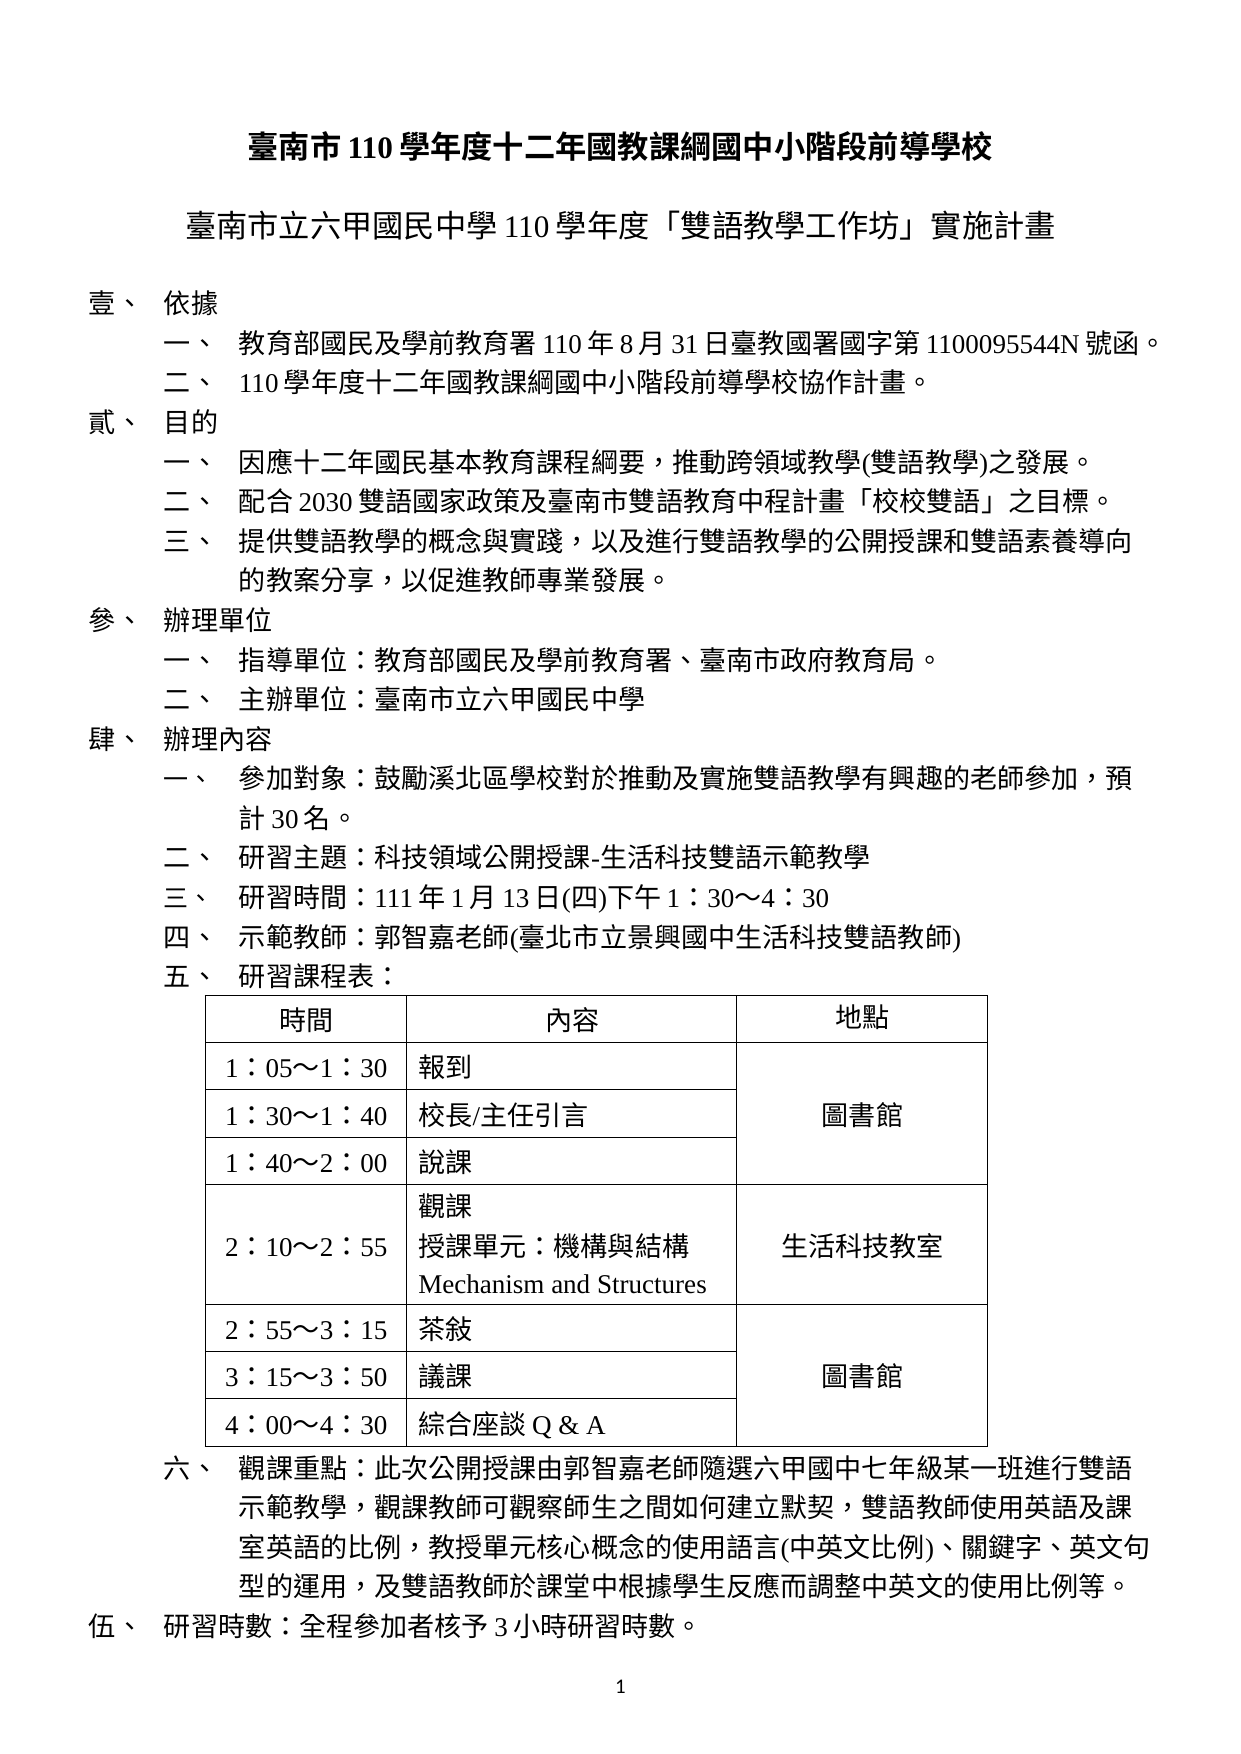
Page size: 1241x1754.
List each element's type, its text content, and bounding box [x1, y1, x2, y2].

table_header 地點 [737, 996, 987, 1042]
text 臺南市110學年度十二年國教課綱國中小階段前導學校 [89, 105, 1152, 184]
list 辦理內容 [89, 718, 1152, 757]
table_cell 圖書館 [737, 1043, 987, 1184]
list 配合2030雙語國家政策及臺南市雙語教育中程計畫「校校雙語」之目標。 [164, 480, 1152, 520]
table_cell 3：15〜3：50 [206, 1352, 406, 1398]
list 研習時間：111年1月13日(四)下午1：30〜4：30 [164, 876, 1152, 916]
table_header 內容 [407, 996, 736, 1042]
table_cell 生活科技教室 [737, 1185, 987, 1304]
list 指導單位：教育部國民及學前教育署、臺南市政府教育局。 [164, 638, 1152, 678]
table_cell 茶敍 [407, 1305, 736, 1351]
table_cell 圖書館 [737, 1305, 987, 1446]
list 研習課程表： [164, 955, 1152, 995]
table_cell 說課 [407, 1138, 736, 1184]
list 110學年度十二年國教課綱國中小階段前導學校協作計畫。 [164, 361, 1152, 401]
table_cell 1：30〜1：40 [206, 1090, 406, 1137]
list 提供雙語教學的概念與實踐，以及進行雙語教學的公開授課和雙語素養導向的教案分享，以促進教師專業發展。 [164, 520, 1152, 599]
table_cell 校長/主任引言 [407, 1090, 736, 1137]
table_cell 綜合座談Q & A [407, 1399, 736, 1446]
table_cell 2：10〜2：55 [206, 1185, 406, 1304]
table_cell 議課 [407, 1352, 736, 1398]
list 因應十二年國民基本教育課程綱要，推動跨領域教學(雙語教學)之發展。 [164, 441, 1152, 480]
list 目的 [89, 401, 1152, 441]
table_cell 2：55〜3：15 [206, 1305, 406, 1351]
list 教育部國民及學前教育署110年8月31日臺教國署國字第1100095544N號函。 [164, 322, 1152, 361]
table_cell 1：05〜1：30 [206, 1043, 406, 1089]
list 依據 [89, 282, 1152, 322]
table_cell 報到 [407, 1043, 736, 1089]
list 主辦單位：臺南市立六甲國民中學 [164, 678, 1152, 718]
table_cell 觀課 授課單元：機構與結構Mechanism and Structures [407, 1185, 736, 1304]
table_cell 1：40〜2：00 [206, 1138, 406, 1184]
list 研習主題：科技領域公開授課-生活科技雙語示範教學 [164, 836, 1152, 876]
table_header 時間 [206, 996, 406, 1042]
list 辦理單位 [89, 599, 1152, 638]
list 示範教師：郭智嘉老師(臺北市立景興國中生活科技雙語教師) [164, 916, 1152, 955]
list 研習時數：全程參加者核予3小時研習時數。 [89, 1605, 1152, 1644]
table_cell 4：00〜4：30 [206, 1399, 406, 1446]
list 觀課重點：此次公開授課由郭智嘉老師隨選六甲國中七年級某一班進行雙語示範教學，觀課教師可觀察師生之間如何建立默契，雙語教師使用英語及課室英語的比例，教授單元核心概念的使用語言(中英文比例)、關鍵字、英文句型的運用，及雙語教師於課堂中根據學生反應而調整中英文的使用比例等。 [164, 1447, 1152, 1605]
text 臺南市立六甲國民中學110學年度「雙語教學工作坊」實施計畫 [89, 184, 1152, 263]
list 參加對象：鼓勵溪北區學校對於推動及實施雙語教學有興趣的老師參加，預計30名。 [164, 757, 1152, 836]
